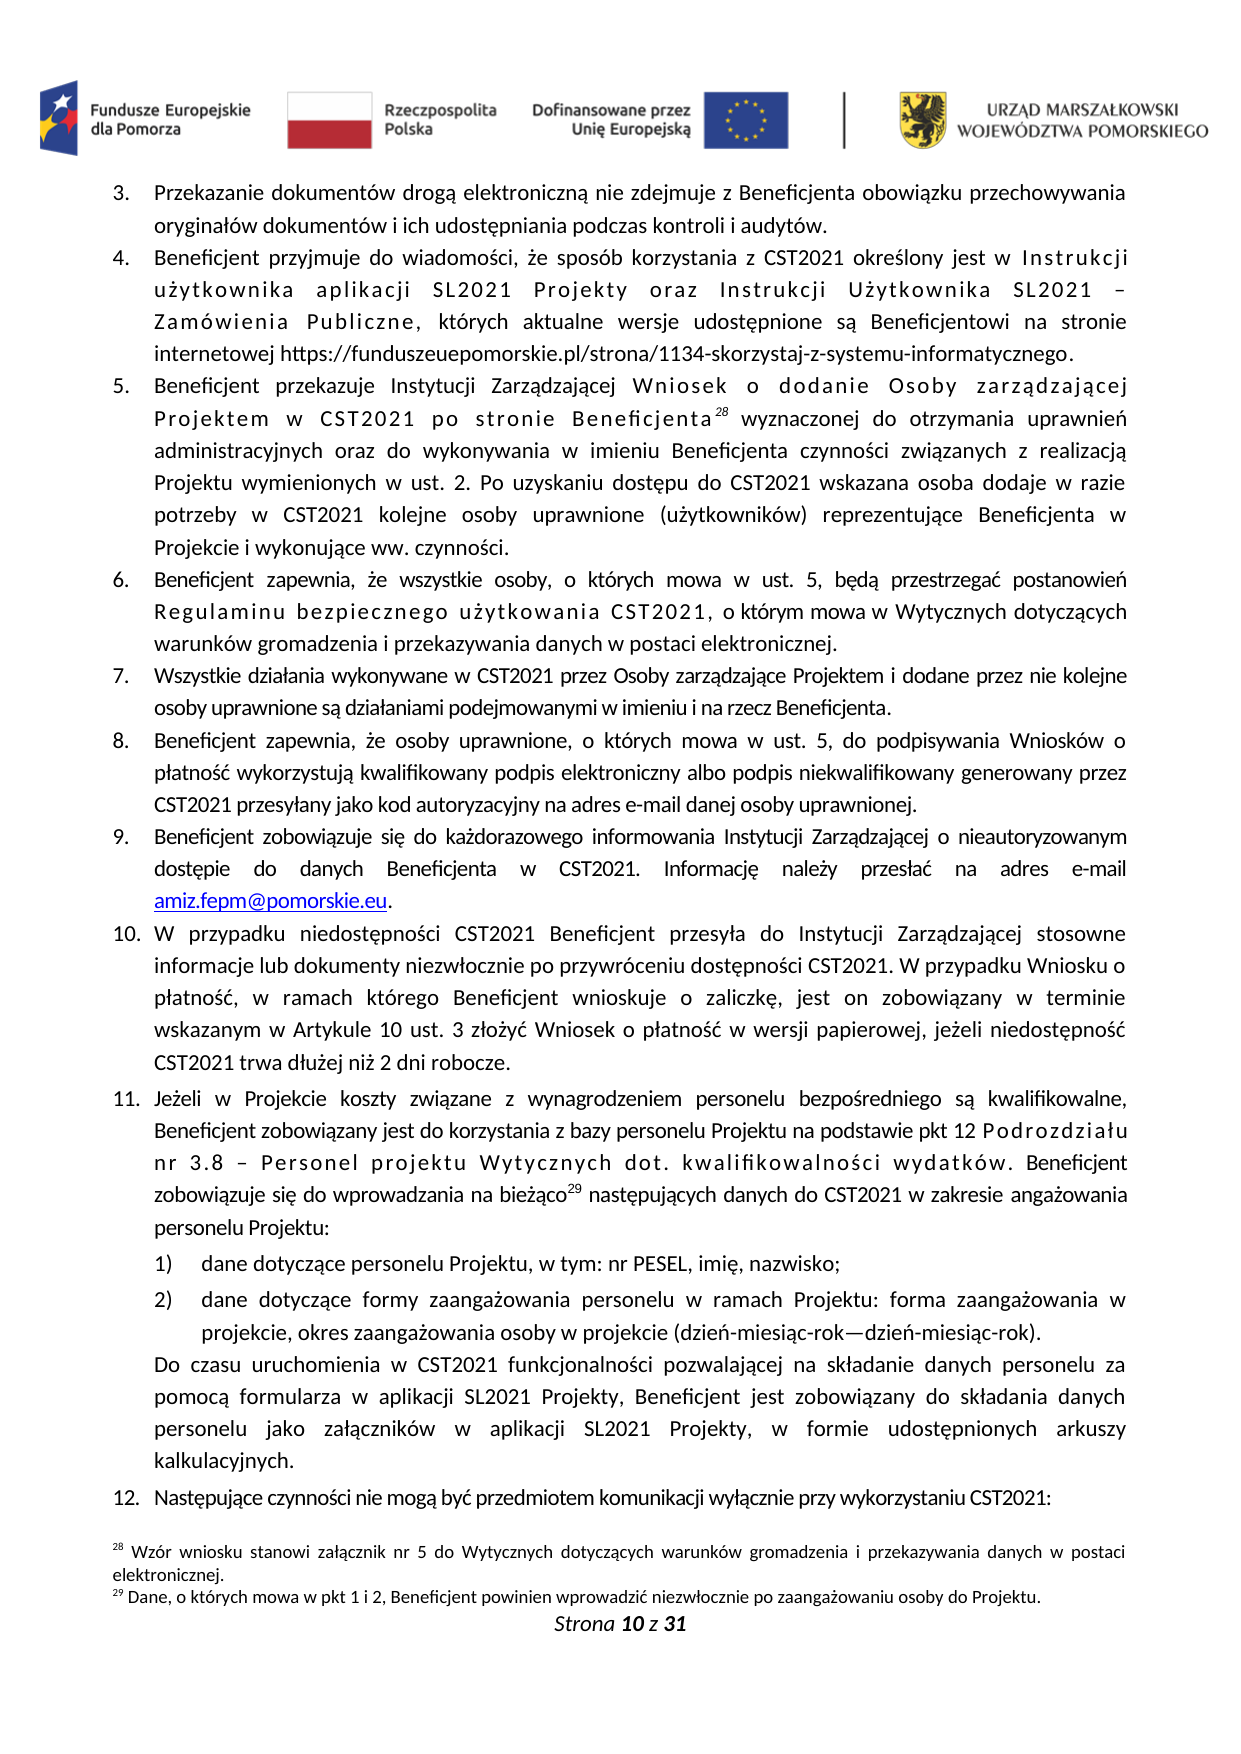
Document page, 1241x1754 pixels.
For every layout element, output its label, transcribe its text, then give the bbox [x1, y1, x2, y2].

list Beneficjent przekazuje Instytucji Zarządzającej Wniosek o dodanie Osoby zarządzającej Projektem w CST2021 po stronie Beneficjenta wyznaczonej do otrzymania uprawnień administracyjnych oraz do wykonywania w imieniu Beneficjenta czynności związanych z realizacją Projektu wymienionych w ust. 2. Po uzyskaniu dostępu do CST2021 wskazana osoba dodaje w razie potrzeby w CST2021 kolejne osoby uprawnione (użytkowników) reprezentujące Beneficjenta w Projekcie i wykonujące ww. czynności. [112, 372, 1128, 561]
list W przypadku niedostępności CST2021 Beneficjent przesyła do Instytucji Zarządzającej stosowne informacje lub dokumenty niezwłocznie po przywróceniu dostępności CST2021. W przypadku Wniosku o płatność, w ramach którego Beneficjent wnioskuje o zaliczkę, jest on zobowiązany w terminie wskazanym w Artykule 10 ust. 3 złożyć Wniosek o płatność w wersji papierowej, jeżeli niedostępność CST2021 trwa dłużej niż 2 dni robocze. [112, 919, 1128, 1076]
list Beneficjent zapewnia, że wszystkie osoby, o których mowa w ust. 5, będą przestrzegać postanowień Regulaminu bezpiecznego użytkowania CST2021, o którym mowa w Wytycznych dotyczących warunków gromadzenia i przekazywania danych w postaci elektronicznej. [112, 565, 1128, 657]
list Beneficjent przyjmuje do wiadomości, że sposób korzystania z CST2021 określony jest w Instrukcji użytkownika aplikacji SL2021 Projekty oraz Instrukcji Użytkownika SL2021 – Zamówienia Publiczne, których aktualne wersje udostępnione są Beneficjentowi na stronie internetowej https://funduszeuepomorskie.pl/strona/1134-skorzystaj-z-systemu-informatycznego. [112, 243, 1128, 367]
list Wszystkie działania wykonywane w CST2021 przez Osoby zarządzające Projektem i dodane przez nie kolejne osoby uprawnione są działaniami podejmowanymi w imieniu i na rzecz Beneficjenta. [112, 661, 1128, 722]
list dane dotyczące formy zaangażowania personelu w ramach Projektu: forma zaangażowania w projekcie, okres zaangażowania osoby w projekcie (dzień-miesiąc-rok—dzień-miesiąc-rok). [154, 1285, 1128, 1346]
list dane dotyczące personelu Projektu, w tym: nr PESEL, imię, nazwisko; [154, 1249, 1128, 1277]
list Do czasu uruchomienia w CST2021 funkcjonalności pozwalającej na składanie danych personelu za pomocą formularza w aplikacji SL2021 Projekty, Beneficjent jest zobowiązany do składania danych personelu jako załączników w aplikacji SL2021 Projekty, w formie udostępnionych arkuszy kalkulacyjnych. [154, 1350, 1128, 1474]
list Jeżeli w Projekcie koszty związane z wynagrodzeniem personelu bezpośredniego są kwalifikowalne, Beneficjent zobowiązany jest do korzystania z bazy personelu Projektu na podstawie pkt 12 Podrozdziału nr 3.8 – Personel projektu Wytycznych dot. kwalifikowalności wydatków. Beneficjent zobowiązuje się do wprowadzania na bieżąco następujących danych do CST2021 w zakresie angażowania personelu Projektu: [112, 1084, 1128, 1241]
picture [21, 61, 1227, 175]
list Beneficjent zobowiązuje się do każdorazowego informowania Instytucji Zarządzającej o nieautoryzowanym dostępie do danych Beneficjenta w CST2021. Informację należy przesłać na adres e-mail amiz.fepm@pomorskie.eu. [112, 822, 1128, 915]
list Przekazanie dokumentów drogą elektroniczną nie zdejmuje z Beneficjenta obowiązku przechowywania oryginałów dokumentów i ich udostępniania podczas kontroli i audytów. [112, 148, 1128, 239]
list Następujące czynności nie mogą być przedmiotem komunikacji wyłącznie przy wykorzystaniu CST2021: [112, 1483, 1128, 1511]
list Beneficjent zapewnia, że osoby uprawnione, o których mowa w ust. 5, do podpisywania Wniosków o płatność wykorzystują kwalifikowany podpis elektroniczny albo podpis niekwalifikowany generowany przez CST2021 przesyłany jako kod autoryzacyjny na adres e-mail danej osoby uprawnionej. [112, 726, 1128, 818]
